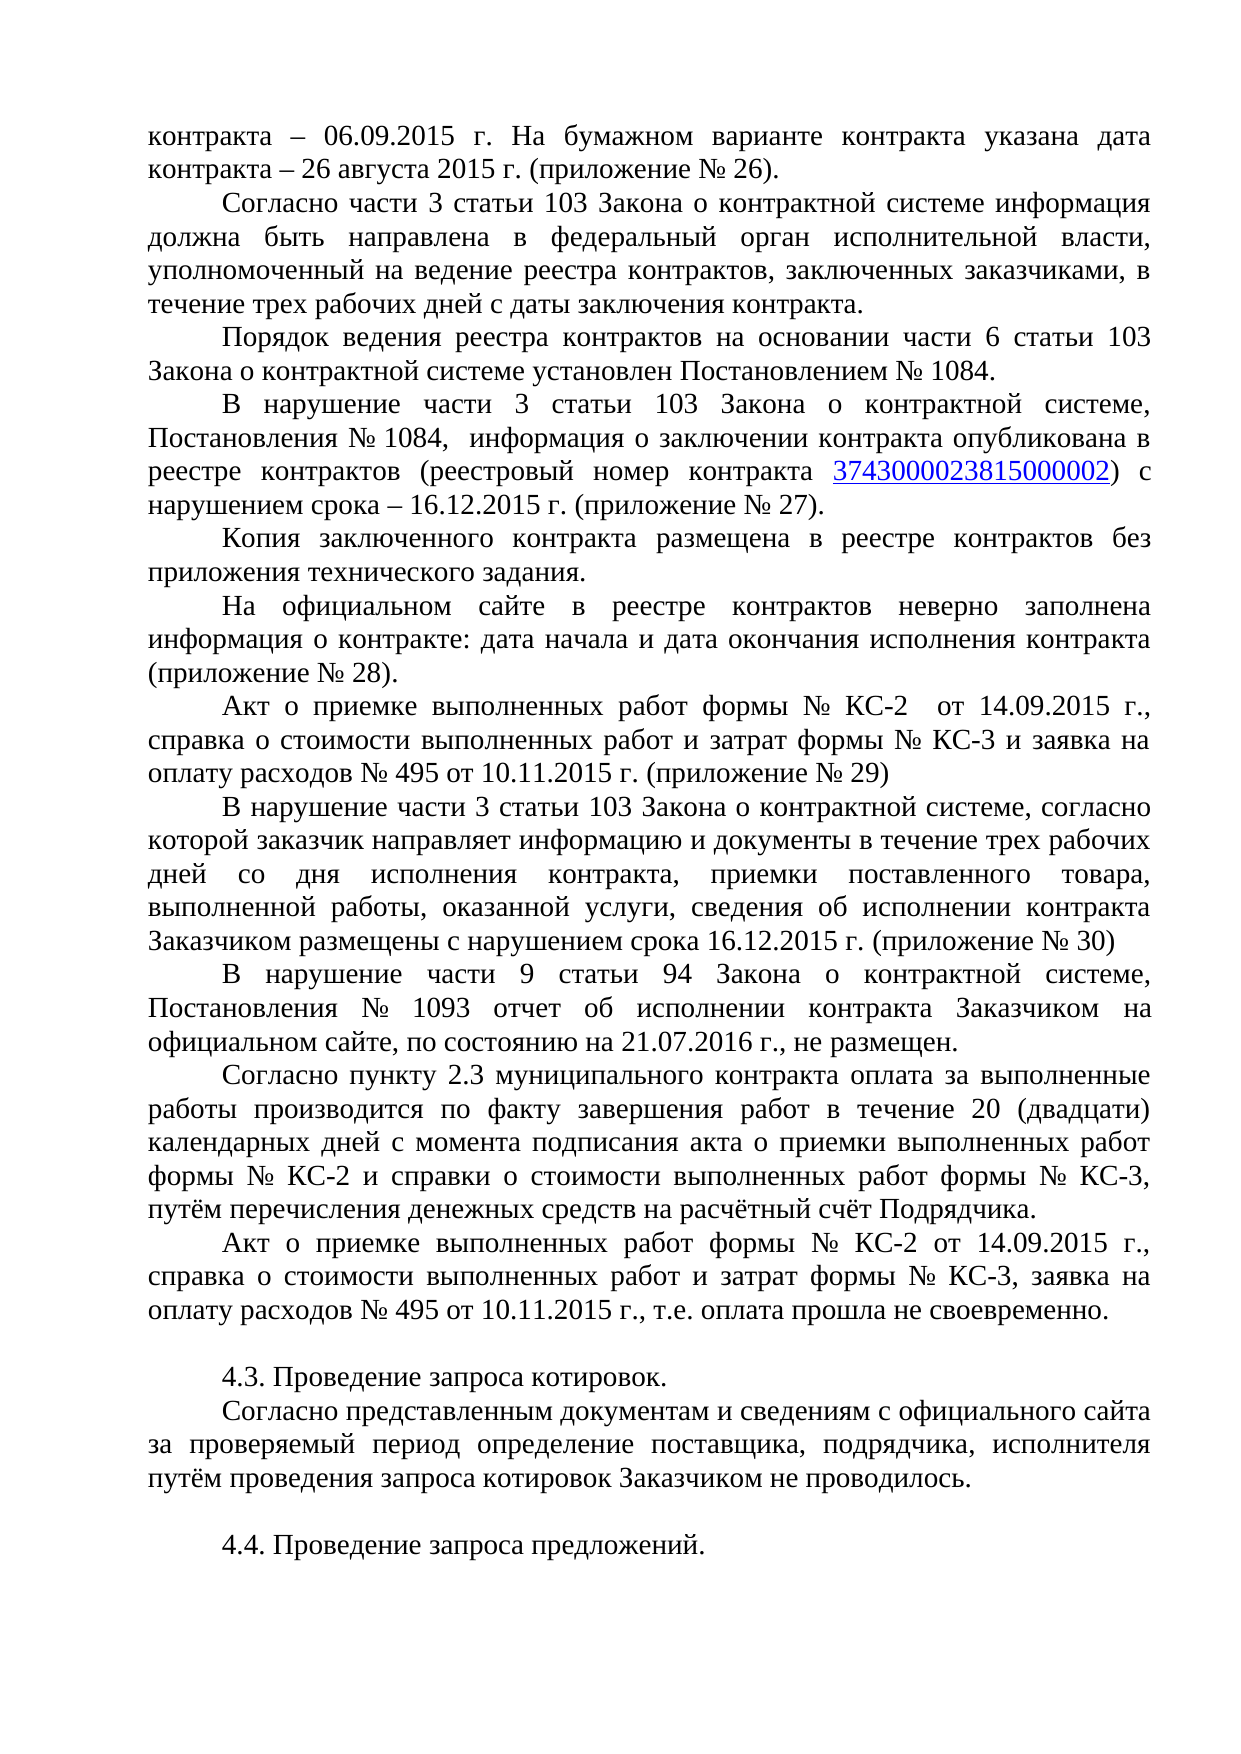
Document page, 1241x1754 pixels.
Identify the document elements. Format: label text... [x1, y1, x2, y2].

text В нарушение части 3 статьи 103 Закона о контрактной системе, Постановления № 1084, информация о заключении контракта опубликована в реестре контрактов (реестровый номер контракта 3743000023815000002) с нарушением срока – 16.12.2015 г. (приложение № 27). [148, 386, 1152, 521]
text В нарушение части 9 статьи 94 Закона о контрактной системе, Постановления № 1093 отчет об исполнении контракта Заказчиком на официальном сайте, по состоянию на 21.07.2016 г., не размещен. [148, 957, 1152, 1057]
text Согласно пункту 2.3 муниципального контракта оплата за выполненные работы производится по факту завершения работ в течение 20 (двадцати) календарных дней с момента подписания акта о приемки выполненных работ формы № КС-2 и справки о стоимости выполненных работ формы № КС-3, путём перечисления денежных средств на расчётный счёт Подрядчика. [148, 1057, 1152, 1225]
text 4.3. Проведение запроса котировок. [148, 1359, 1152, 1393]
text Копия заключенного контракта размещена в реестре контрактов без приложения технического задания. [148, 521, 1152, 588]
text Акт о приемке выполненных работ формы № КС-2 от 14.09.2015 г., справка о стоимости выполненных работ и затрат формы № КС-3, заявка на оплату расходов № 495 от 10.11.2015 г., т.е. оплата прошла не своевременно. [148, 1225, 1152, 1326]
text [148, 118, 1152, 185]
text Порядок ведения реестра контрактов на основании части 6 статьи 103 Закона о контрактной системе установлен Постановлением № 1084. [148, 319, 1152, 386]
text 4.4. Проведение запроса предложений. [148, 1527, 1152, 1560]
text Согласно части 3 статьи 103 Закона о контрактной системе информация должна быть направлена в федеральный орган исполнительной власти, уполномоченный на ведение реестра контрактов, заключенных заказчиками, в течение трех рабочих дней с даты заключения контракта. [148, 185, 1152, 319]
text Акт о приемке выполненных работ формы № КС-2 от 14.09.2015 г., справка о стоимости выполненных работ и затрат формы № КС-3 и заявка на оплату расходов № 495 от 10.11.2015 г. (приложение № 29) [148, 688, 1152, 789]
text Согласно представленным документам и сведениям с официального сайта за проверяемый период определение поставщика, подрядчика, исполнителя путём проведения запроса котировок Заказчиком не проводилось. [148, 1393, 1152, 1493]
text В нарушение части 3 статьи 103 Закона о контрактной системе, согласно которой заказчик направляет информацию и документы в течение трех рабочих дней со дня исполнения контракта, приемки поставленного товара, выполненной работы, оказанной услуги, сведения об исполнении контракта Заказчиком размещены с нарушением срока 16.12.2015 г. (приложение № 30) [148, 789, 1152, 957]
text На официальном сайте в реестре контрактов неверно заполнена информация о контракте: дата начала и дата окончания исполнения контракта (приложение № 28). [148, 588, 1152, 688]
